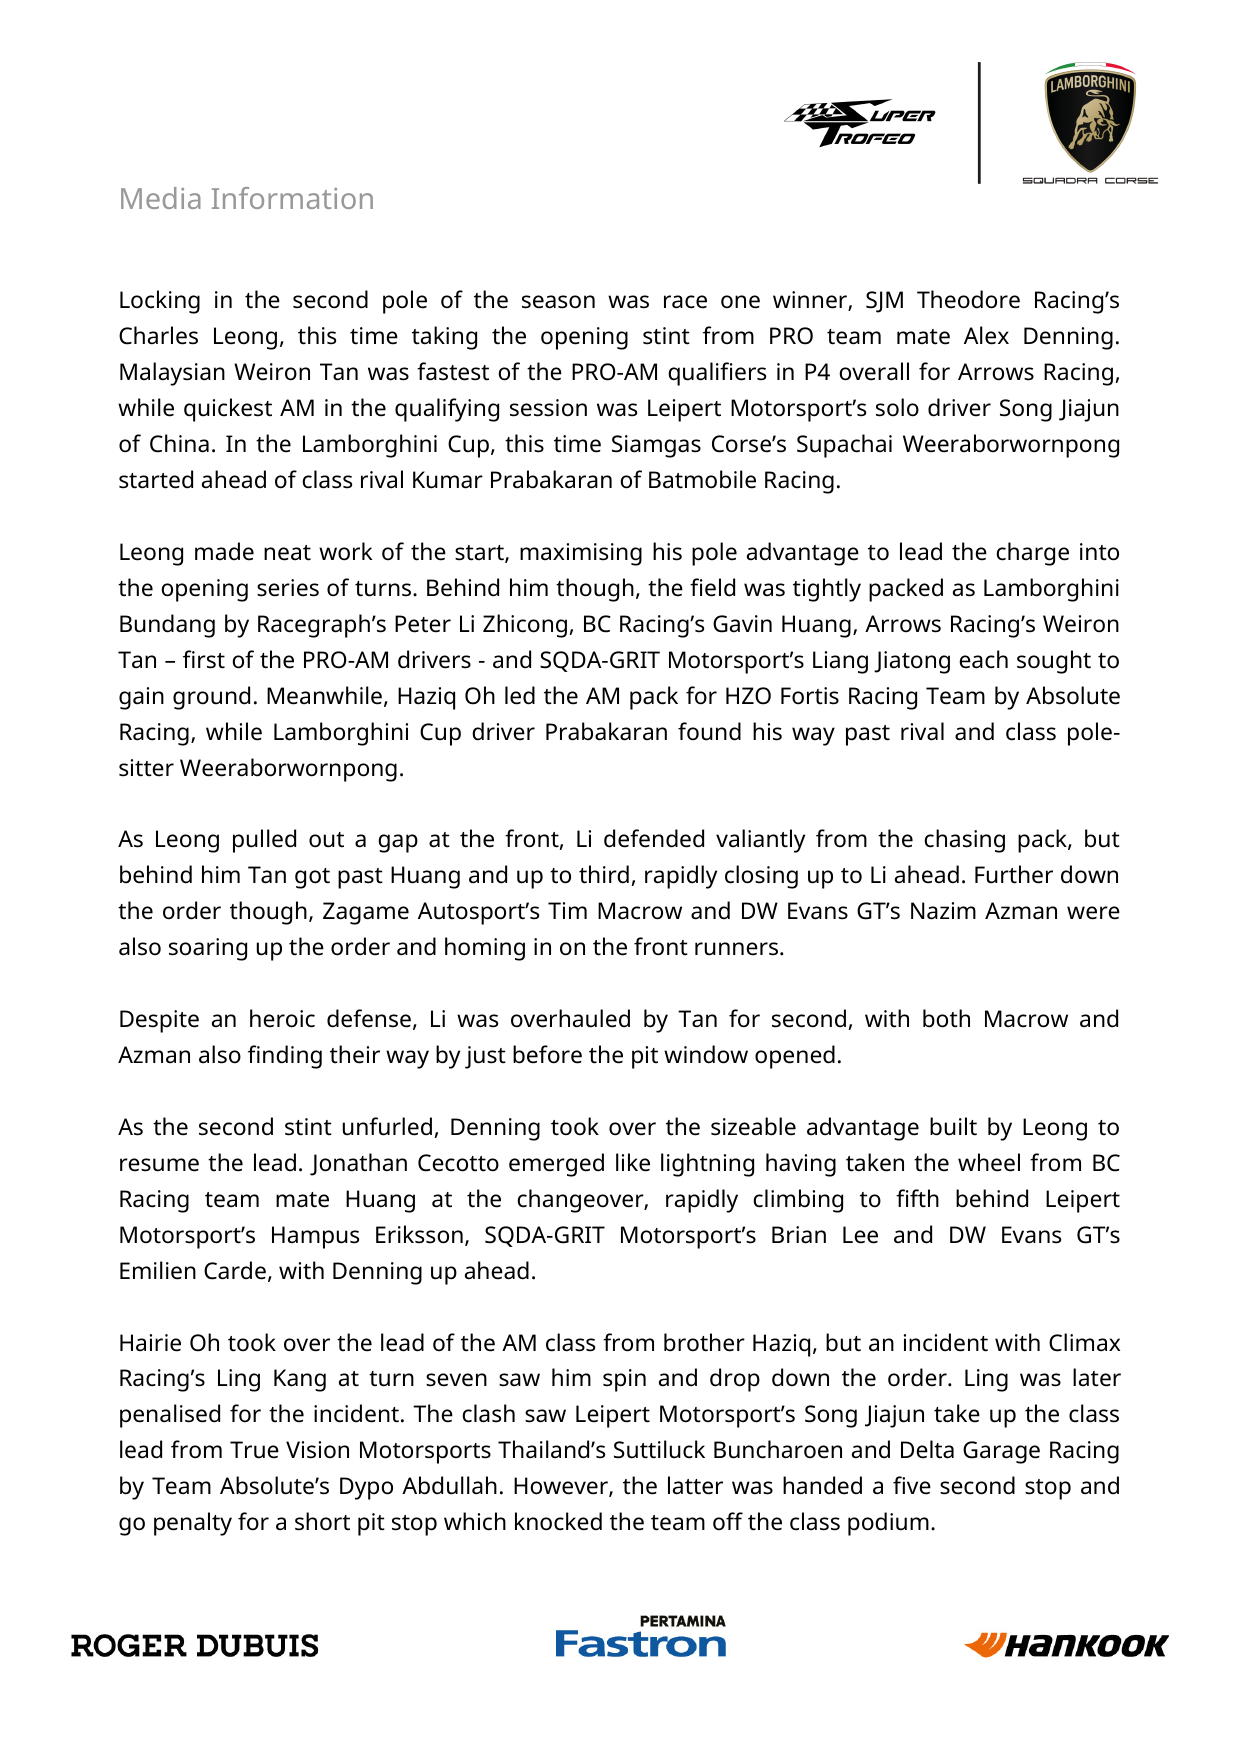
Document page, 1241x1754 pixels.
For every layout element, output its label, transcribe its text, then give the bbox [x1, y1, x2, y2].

text Locking in the second pole of the season was race one winner, SJM Theodore Racing’s Charles Leong, this time taking the opening stint from PRO team mate Alex Denning. Malaysian Weiron Tan was fastest of the PRO-AM qualifiers in P4 overall for Arrows Racing, while quickest AM in the qualifying session was Leipert Motorsport’s solo driver Song Jiajun of China. In the Lamborghini Cup, this time Siamgas Corse’s Supachai Weeraborwornpong started ahead of class rival Kumar Prabakaran of Batmobile Racing. [118, 284, 1122, 495]
text Leong made neat work of the start, maximising his pole advantage to lead the charge into the opening series of turns. Behind him though, the field was tightly packed as Lamborghini Bundang by Racegraph’s Peter Li Zhicong, BC Racing’s Gavin Huang, Arrows Racing’s Weiron Tan – first of the PRO-AM drivers - and SQDA-GRIT Motorsport’s Liang Jiatong each sought to gain ground. Meanwhile, Haziq Oh led the AM pack for HZO Fortis Racing Team by Absolute Racing, while Lamborghini Cup driver Prabakaran found his way past rival and class pole-sitter Weeraborwornpong. [118, 536, 1122, 783]
picture [66, 1612, 1175, 1661]
text Despite an heroic defense, Li was overhauled by Tan for second, with both Macrow and Azman also finding their way by just before the pit window opened. [118, 1003, 1122, 1070]
text Hairie Oh took over the lead of the AM class from brother Haziq, but an incident with Climax Racing’s Ling Kang at turn seven saw him spin and drop down the order. Ling was later penalised for the incident. The clash saw Leipert Motorsport’s Song Jiajun take up the class lead from True Vision Motorsports Thailand’s Suttiluck Buncharoen and Delta Garage Racing by Team Absolute’s Dypo Abdullah. However, the latter was handed a five second stop and go penalty for a short pit stop which knocked the team off the class podium. [118, 1326, 1122, 1537]
text As Leong pulled out a gap at the front, Li defended valiantly from the chasing pack, but behind him Tan got past Huang and up to third, rapidly closing up to Li ahead. Further down the order though, Zagame Autosport’s Tim Macrow and DW Evans GT’s Nazim Azman were also soaring up the order and homing in on the front runners. [118, 823, 1122, 962]
text As the second stint unfurled, Denning took over the sizeable advantage built by Leong to resume the lead. Jonathan Cecotto emerged like lightning having taken the wheel from BC Racing team mate Huang at the changeover, rapidly climbing to fifth behind Leipert Motorsport’s Hampus Eriksson, SQDA-GRIT Motorsport’s Brian Lee and DW Evans GT’s Emilien Carde, with Denning up ahead. [118, 1111, 1122, 1286]
picture [633, 0, 1241, 373]
